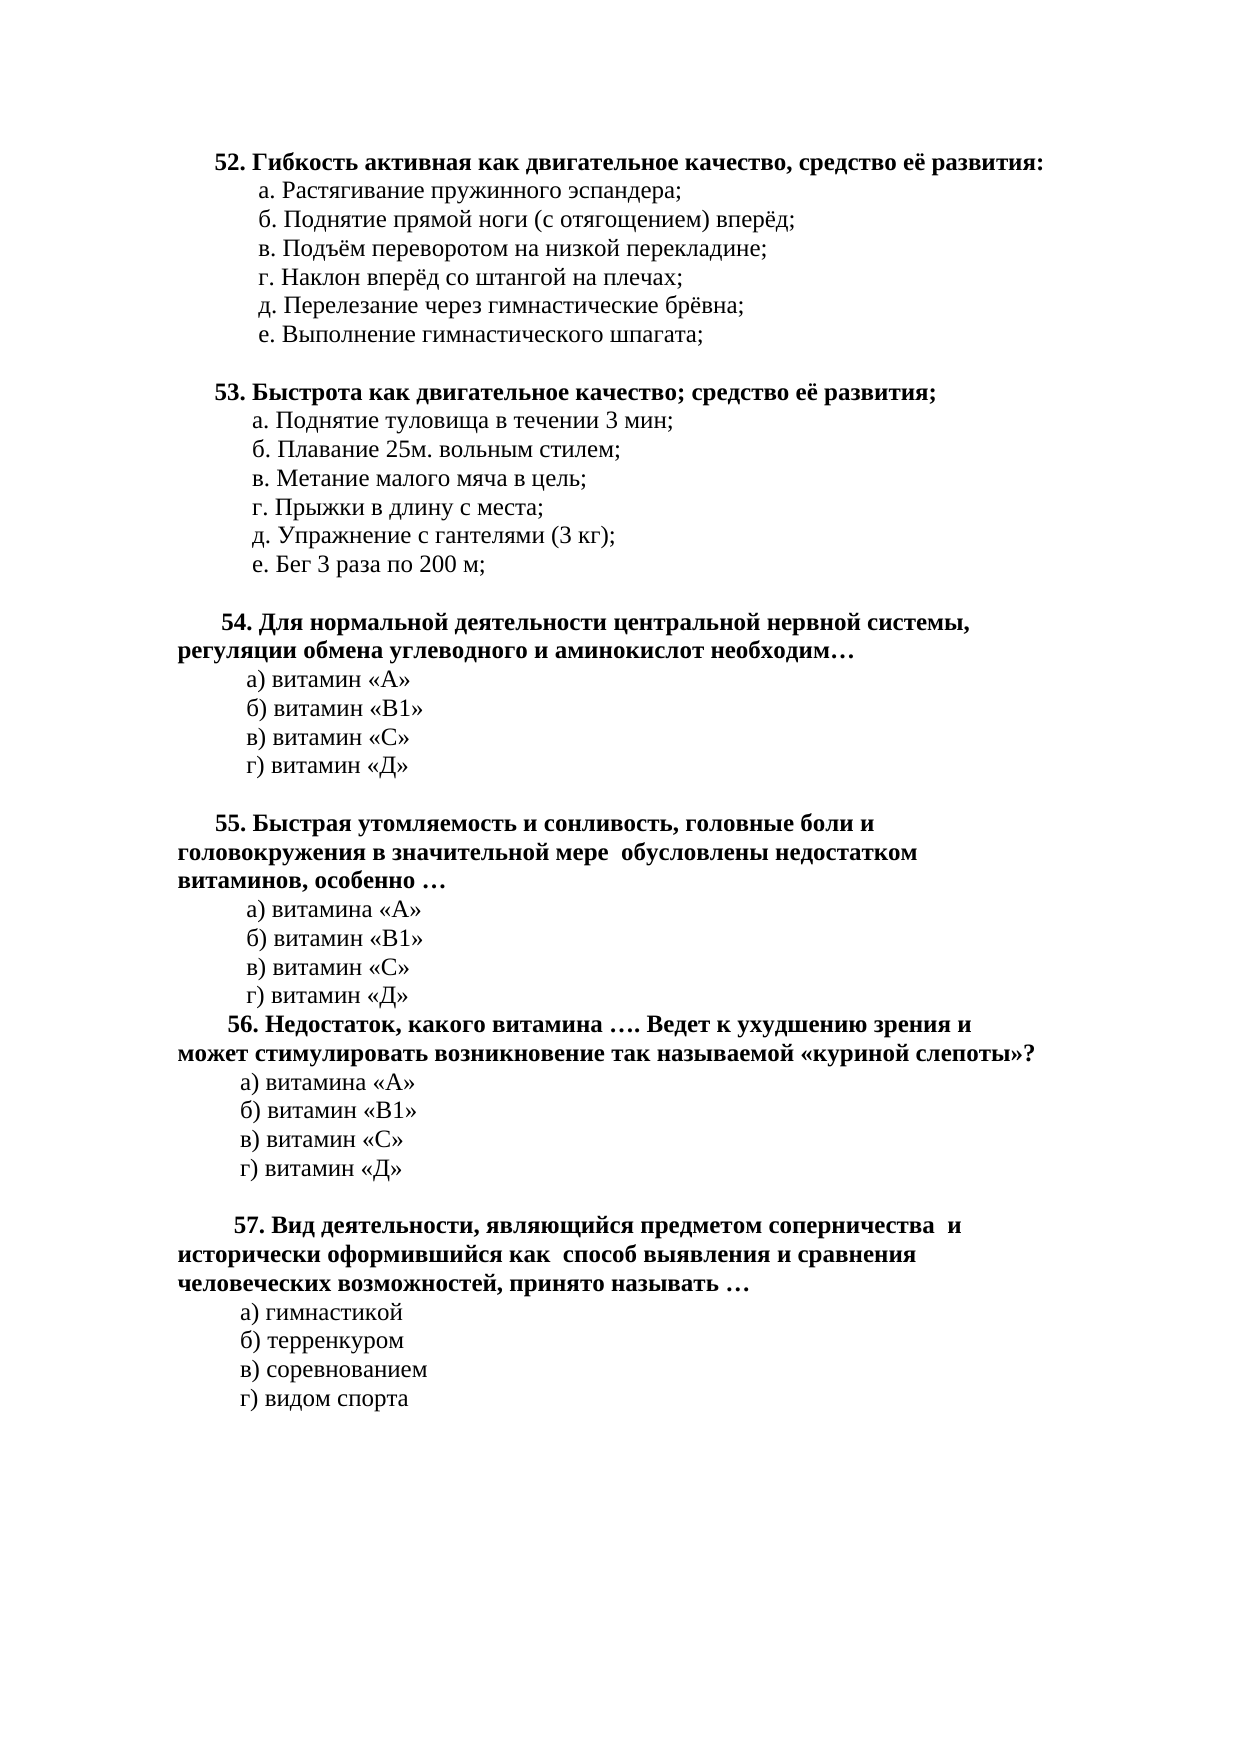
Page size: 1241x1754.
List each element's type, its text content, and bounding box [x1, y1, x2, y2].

text г) витамин «Д» [177, 1153, 1048, 1182]
text в) витамин «С» [177, 952, 1048, 981]
text г. Наклон вперёд со штангой на плечах; [214, 262, 1048, 291]
text б) витамин «В1» [177, 923, 1048, 952]
text а) витамин «А» [177, 664, 1048, 693]
text б. Плавание 25м. вольным стилем; [214, 434, 1048, 463]
text 54. Для нормальной деятельности центральной нервной системы, регуляции обмена углеводного и аминокислот необходим… [177, 607, 1048, 664]
text в) витамин «С» [177, 722, 1048, 751]
text а) гимнастикой [177, 1297, 1048, 1326]
text г. Прыжки в длину с места; [214, 492, 1048, 521]
text д. Упражнение с гантелями (); [214, 521, 1048, 549]
text е. Выполнение гимнастического шпагата; [214, 319, 1048, 348]
text 55. Быстрая утомляемость и сонливость, головные боли и головокружения в значительной мере обусловлены недостатком витаминов, особенно … [177, 808, 1048, 894]
text а) витамина «А» [177, 1067, 1048, 1096]
text 53. Быстрота как двигательное качество; средство её развития; [214, 377, 1048, 406]
text 52. Гибкость активная как двигательное качество, средство её развития: [214, 147, 1048, 176]
text 56. Недостаток, какого витамина …. Ведет к ухудшению зрения и может стимулировать возникновение так называемой «куриной слепоты»? [177, 1009, 1048, 1067]
text д. Перелезание через гимнастические брёвна; [214, 291, 1048, 319]
text г) видом спорта [177, 1383, 1048, 1412]
text б. Поднятие прямой ноги (с отягощением) вперёд; [214, 204, 1048, 233]
text в) соревнованием [177, 1354, 1048, 1383]
text в) витамин «С» [177, 1124, 1048, 1153]
text 57. Вид деятельности, являющийся предметом соперничества и исторически оформившийся как способ выявления и сравнения человеческих возможностей, принято называть … [177, 1211, 1048, 1297]
text е. Бег 3 раза по ; [214, 549, 1048, 578]
text а) витамина «А» [177, 894, 1048, 923]
text г) витамин «Д» [177, 981, 1048, 1009]
text в. Метание малого мяча в цель; [214, 463, 1048, 492]
text б) витамин «В1» [177, 1096, 1048, 1124]
text а. Растягивание пружинного эспандера; [214, 176, 1048, 204]
text б) терренкуром [177, 1326, 1048, 1354]
text в. Подъём переворотом на низкой перекладине; [214, 233, 1048, 262]
text б) витамин «В1» [177, 693, 1048, 722]
text а. Поднятие туловища в течении 3 мин; [214, 406, 1048, 434]
text г) витамин «Д» [177, 751, 1048, 779]
